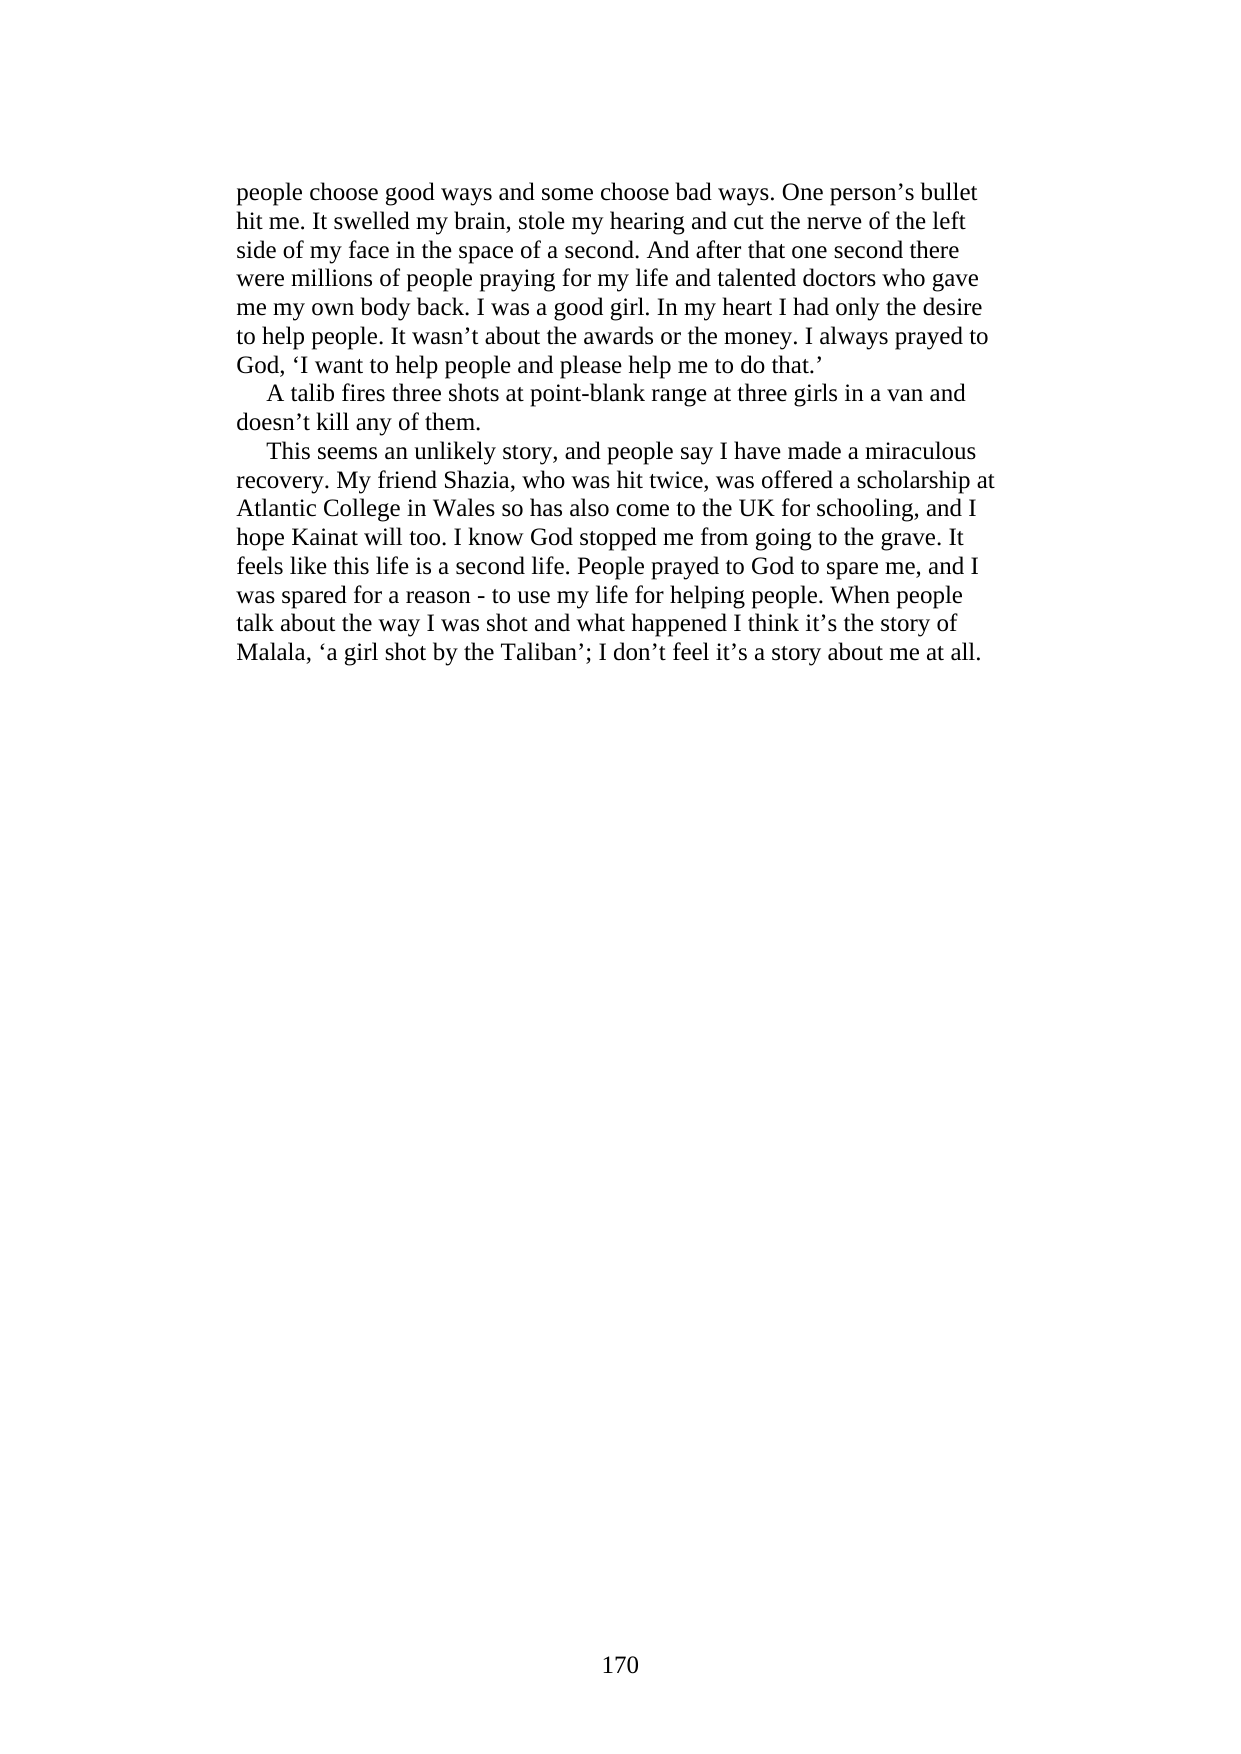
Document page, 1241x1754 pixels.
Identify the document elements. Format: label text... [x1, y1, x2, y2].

text A talib fires three shots at point-blank range at three girls in a van and doesn’t kill any of them. [236, 378, 1004, 436]
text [236, 177, 1004, 378]
text This seems an unlikely story, and people say I have made a miraculous recovery. My friend Shazia, who was hit twice, was offered a scholarship at Atlantic College in Wales so has also come to the UK for schooling, and I hope Kainat will too. I know God stopped me from going to the grave. It feels like this life is a second life. People prayed to God to spare me, and I was spared for a reason - to use my life for helping people. When people talk about the way I was shot and what happened I think it’s the story of Malala, ‘a girl shot by the Taliban’; I don’t feel it’s a story about me at all. [236, 436, 1004, 666]
